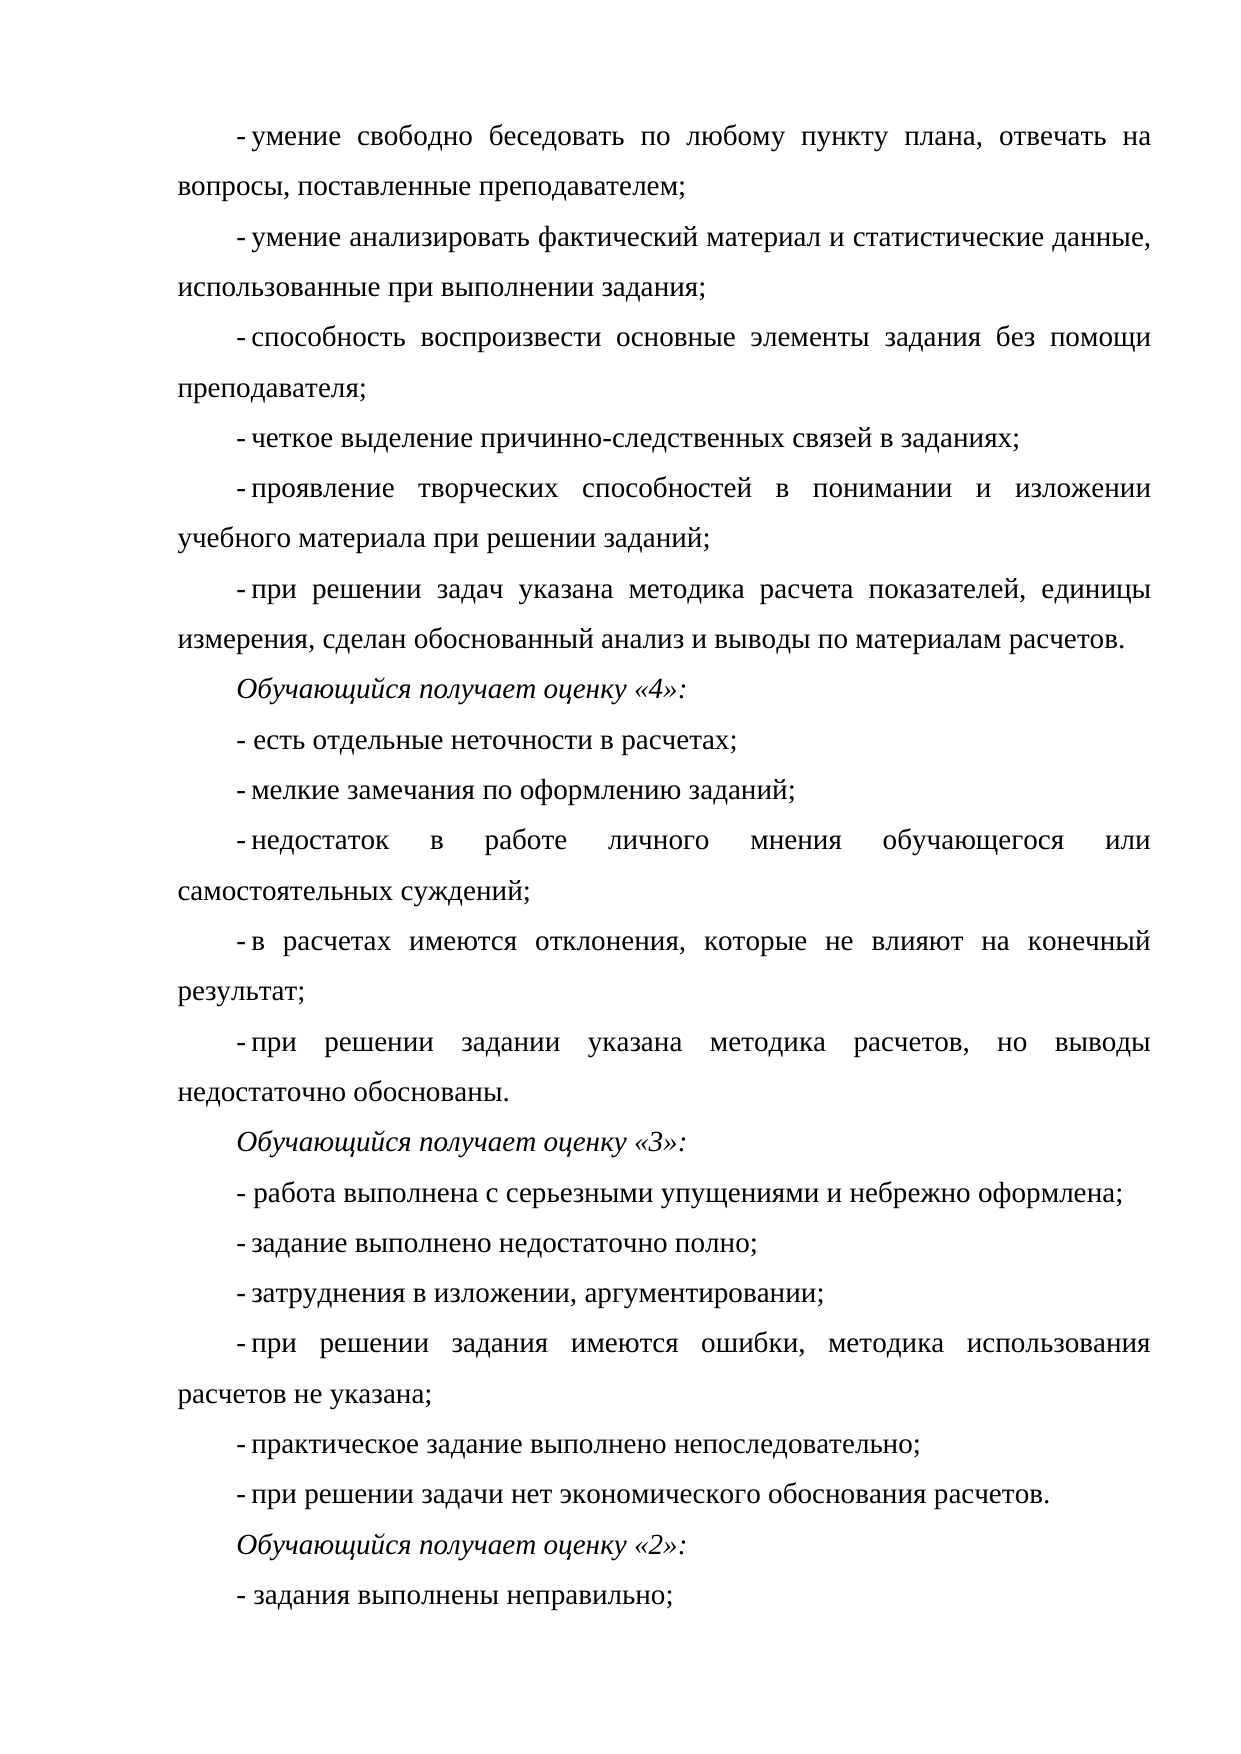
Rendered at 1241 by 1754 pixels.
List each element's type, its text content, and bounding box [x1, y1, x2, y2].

text - четкое выделение причинно-следственных связей в заданиях; [177, 420, 1152, 453]
text - задание выполнено недостаточно полно; [177, 1225, 1152, 1258]
text - при решении задания имеются ошибки, методика использования расчетов не указана; [177, 1326, 1152, 1409]
text - при решении задач указана методика расчета показателей, единицы измерения, сделан обоснованный анализ и выводы по материалам расчетов. [177, 571, 1152, 655]
text - недостаток в работе личного мнения обучающегося или самостоятельных суждений; [177, 822, 1152, 906]
text - затруднения в изложении, аргументировании; [177, 1275, 1152, 1309]
text Обучающийся получает оценку «3»: [177, 1124, 1152, 1158]
text - мелкие замечания по оформлению заданий; [177, 772, 1152, 806]
text Обучающийся получает оценку «4»: [177, 672, 1152, 705]
text - умение свободно беседовать по любому пункту плана, отвечать на вопросы, поставленные преподавателем; [177, 118, 1152, 202]
text - проявление творческих способностей в понимании и изложении учебного материала при решении заданий; [177, 470, 1152, 554]
text - есть отдельные неточности в расчетах; [177, 722, 1152, 755]
text - при решении задании указана методика расчетов, но выводы недостаточно обоснованы. [177, 1024, 1152, 1108]
text - практическое задание выполнено непоследовательно; [177, 1426, 1152, 1460]
text - в расчетах имеются отклонения, которые не влияют на конечный результат; [177, 923, 1152, 1007]
text - задания выполнены неправильно; [177, 1577, 1152, 1611]
text - при решении задачи нет экономического обоснования расчетов. [177, 1477, 1152, 1510]
text - работа выполнена с серьезными упущениями и небрежно оформлена; [177, 1175, 1152, 1208]
text - умение анализировать фактический материал и статистические данные, использованные при выполнении задания; [177, 219, 1152, 303]
text Обучающийся получает оценку «2»: [177, 1527, 1152, 1560]
text - способность воспроизвести основные элементы задания без помощи преподавателя; [177, 319, 1152, 403]
